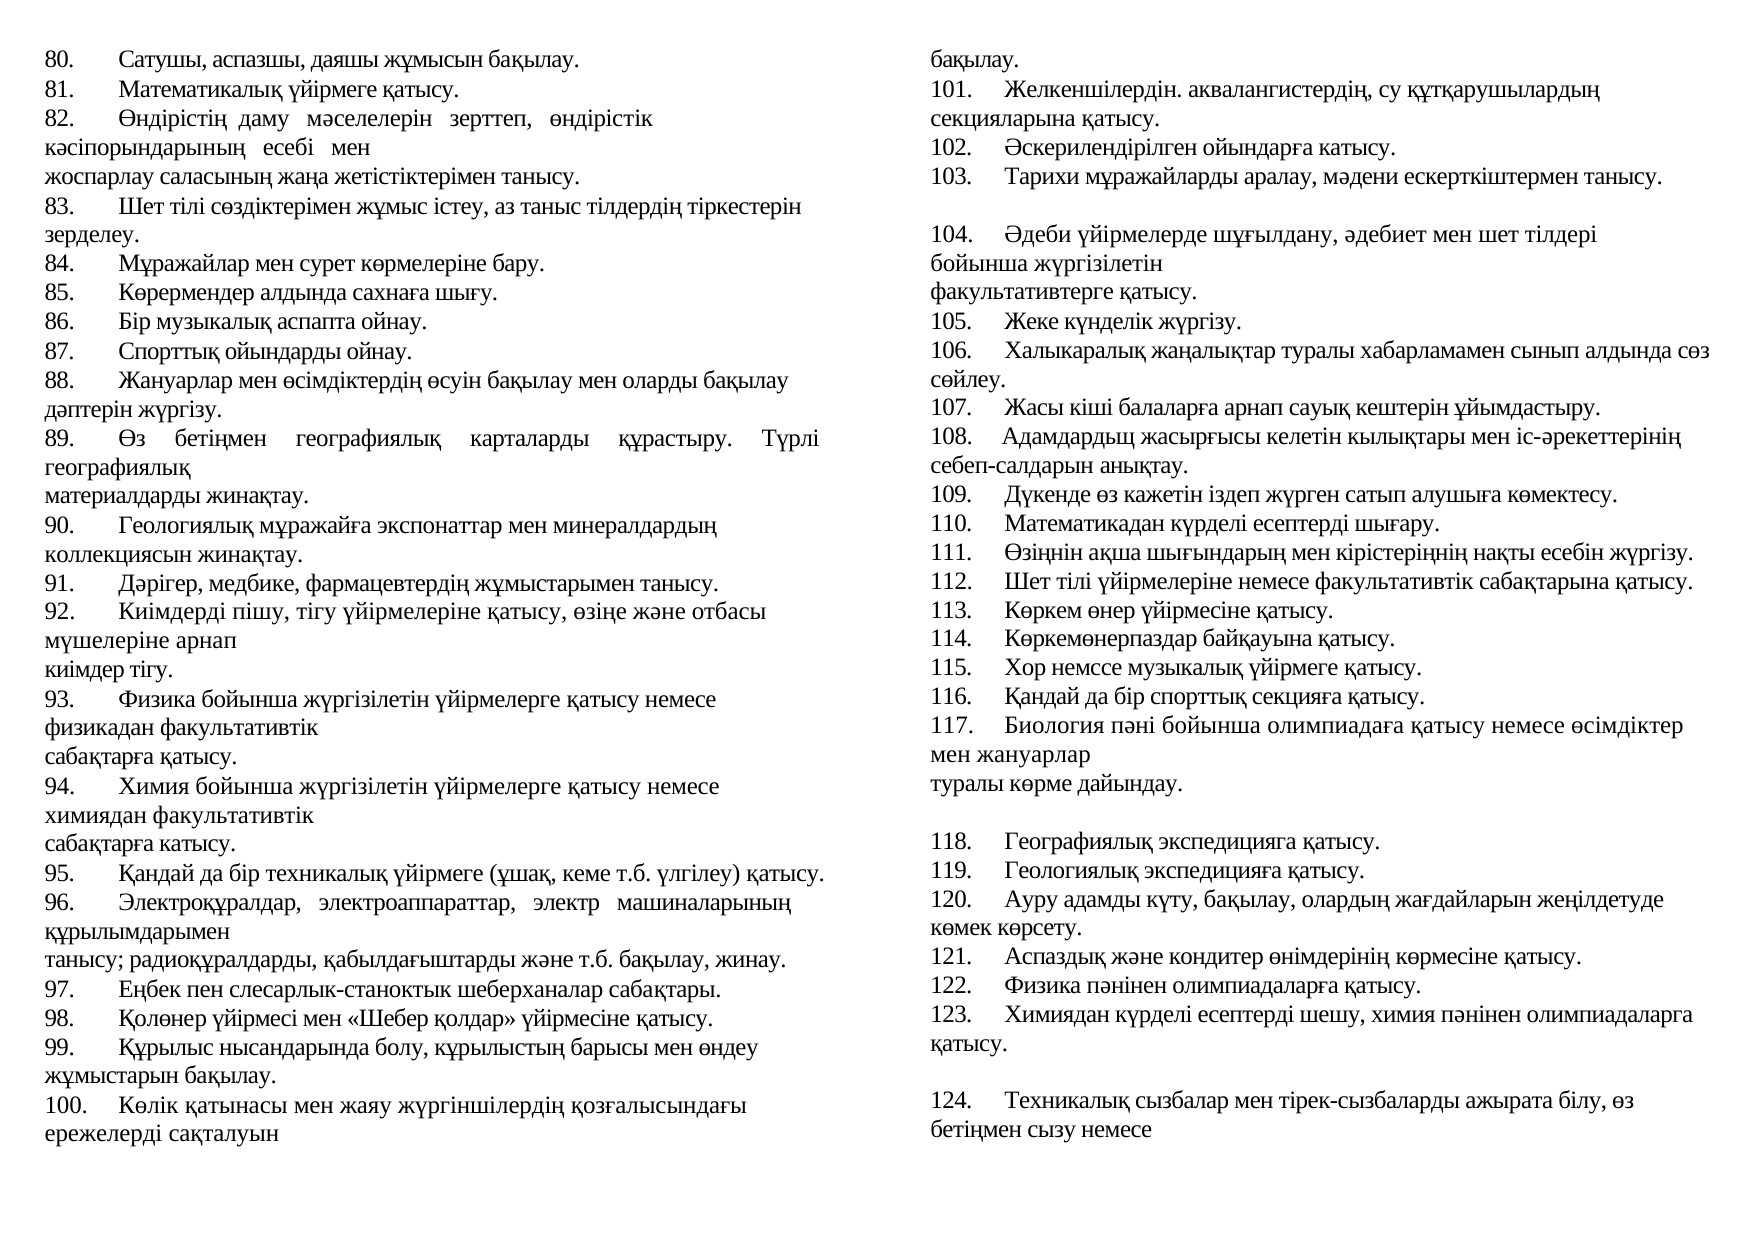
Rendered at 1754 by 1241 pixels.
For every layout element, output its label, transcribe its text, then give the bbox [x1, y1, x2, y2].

list Халыкаралық жаңалықтар туралы хабарламамен сынып алдында сөз сөйлеу. [930, 335, 1713, 392]
list Қандай да бір спорттық секцияға қатысу. [930, 681, 1713, 710]
list Математикадан күрделі есептерді шығару. [930, 508, 1713, 537]
list Желкеншілердін. аквалангистердің, су құтқарушылардың секцияларына қатысу. [930, 74, 1713, 132]
list Жеке күнделік жүргізу. [930, 306, 1713, 335]
list Химиядан күрделі есептерді шешу, химия пәнінен олимпиадаларга қатысу. [930, 999, 1713, 1057]
list Геологиялық экспедицияға қатысу. [930, 855, 1713, 884]
list Бір музыкалық аспапта ойнау. [44, 306, 827, 335]
list Өзіңнін ақша шығындарың мен кірістеріңнің нақты есебін жүргізу. [930, 537, 1713, 565]
list Өндірістің даму мәселелерін зерттеп, өндірістік кәсіпорындарының есебі мен жоспарлау саласының жаңа жетістіктерімен танысу. [44, 103, 827, 190]
list Дүкенде өз кажетін іздеп жүрген сатып алушыға көмектесу. [930, 479, 1713, 507]
list Физика пәнінен олимпиадаларға қатысу. [930, 971, 1713, 999]
list Спорттық ойындарды ойнау. [44, 336, 827, 365]
list Техникалық сызбалар мен тірек-сызбаларды ажырата білу, өз бетіңмен сызу немесе сызбалар кұрастыру. [930, 1086, 1713, 1143]
list Математикалық үйірмеге қатысу. [44, 74, 827, 103]
list Өз бетіңмен географиялық карталарды құрастыру. Түрлі географиялық материалдарды жинақтау. [44, 423, 827, 509]
list Көлік қатынасы мен жаяу жүргіншілердің қозғалысындағы ережелерді сақталуын бақылау. [44, 1090, 827, 1147]
list Физика бойынша жүргізілетін үйірмелерге қатысу немесе физикадан факультативтік сабақтарға қатысу. [44, 684, 827, 770]
list Биология пәні бойынша олимпиадаға қатысу немесе өсімдіктер мен жануарлар туралы көрме дайындау. [930, 710, 1713, 796]
list Хор немссе музыкалық үйірмеге қатысу. [930, 652, 1713, 681]
list Құрылыс нысандарында болу, кұрылыстың барысы мен өндеу жұмыстарын бақылау. [44, 1032, 827, 1089]
list Геологиялық мұражайға экспонаттар мен минералдардың коллекциясын жинақтау. [44, 510, 827, 568]
list Дәрігер, медбике, фармацевтердің жұмыстарымен танысу. [44, 568, 827, 596]
list Әдеби үйірмелерде шұғылдану, әдебиет мен шет тілдері бойынша жүргізілетін факультативтерге қатысу. [930, 219, 1713, 305]
list Географиялық экспедицияга қатысу. [930, 826, 1713, 854]
list Көркемөнерпаздар байқауына қатысу. [930, 623, 1713, 652]
list Электроқұралдар, электроаппараттар, электр машиналарының құрылымдарымен танысу; радиоқұралдарды, қабылдағыштарды және т.б. бақылау, жинау. [44, 887, 827, 973]
list Тарихи мұражайларды аралау, мәдени ескерткіштермен танысу. [930, 161, 1713, 190]
list Шет тілі сөздіктерімен жұмыс істеу, аз таныс тілдердің тіркестерін зерделеу. [44, 191, 827, 248]
list Химия бойынша жүргізілетін үйірмелерге қатысу немесе химиядан факультативтік сабақтарға катысу. [44, 771, 827, 857]
list Қолөнер үйірмесі мен «Шебер қолдар» үйірмесіне қатысу. [44, 1003, 827, 1032]
text 108. Адамдардьщ жасырғысы келетін кылықтары мен іс-әрекеттерінің себеп-салдарын анықтау. [930, 421, 1713, 479]
list Ауру адамды күту, бақылау, олардың жағдайларын жеңілдетуде көмек көрсету. [930, 884, 1713, 941]
list Жануарлар мен өсімдіктердің өсуін бақылау мен оларды бақылау дәптерін жүргізу. [44, 365, 827, 423]
list Көркем өнер үйірмесіне қатысу. [930, 595, 1713, 623]
list Мұражайлар мен сурет көрмелеріне бару. [44, 248, 827, 277]
list Әскерилендірілген ойындарға катысу. [930, 132, 1713, 161]
list Киімдерді пішу, тігу үйірмелеріне қатысу, өзіңе және отбасы мүшелеріне арнап киімдер тігу. [44, 596, 827, 683]
list Жасы кіші балаларға арнап сауық кештерін ұйымдастыру. [930, 392, 1713, 421]
list Шет тілі үйірмелеріне немесе факультативтік сабақтарына қатысу. [930, 566, 1713, 595]
list Көрермендер алдында сахнаға шығу. [44, 277, 827, 306]
list Көлік қатынасы мен жаяу жүргіншілердің қозғалысындағы ережелерді сақталуын бақылау. [930, 44, 1713, 73]
list Сатушы, аспазшы, даяшы жұмысын бақылау. [44, 44, 827, 73]
list Қандай да бір техникалық үйірмеге (ұшақ, кеме т.б. үлгілеу) қатысу. [44, 858, 827, 887]
list Аспаздық және кондитер өнімдерінің көрмесіне қатысу. [930, 941, 1713, 970]
list Еңбек пен слесарлык-станоктык шеберханалар сабақтары. [44, 974, 827, 1002]
